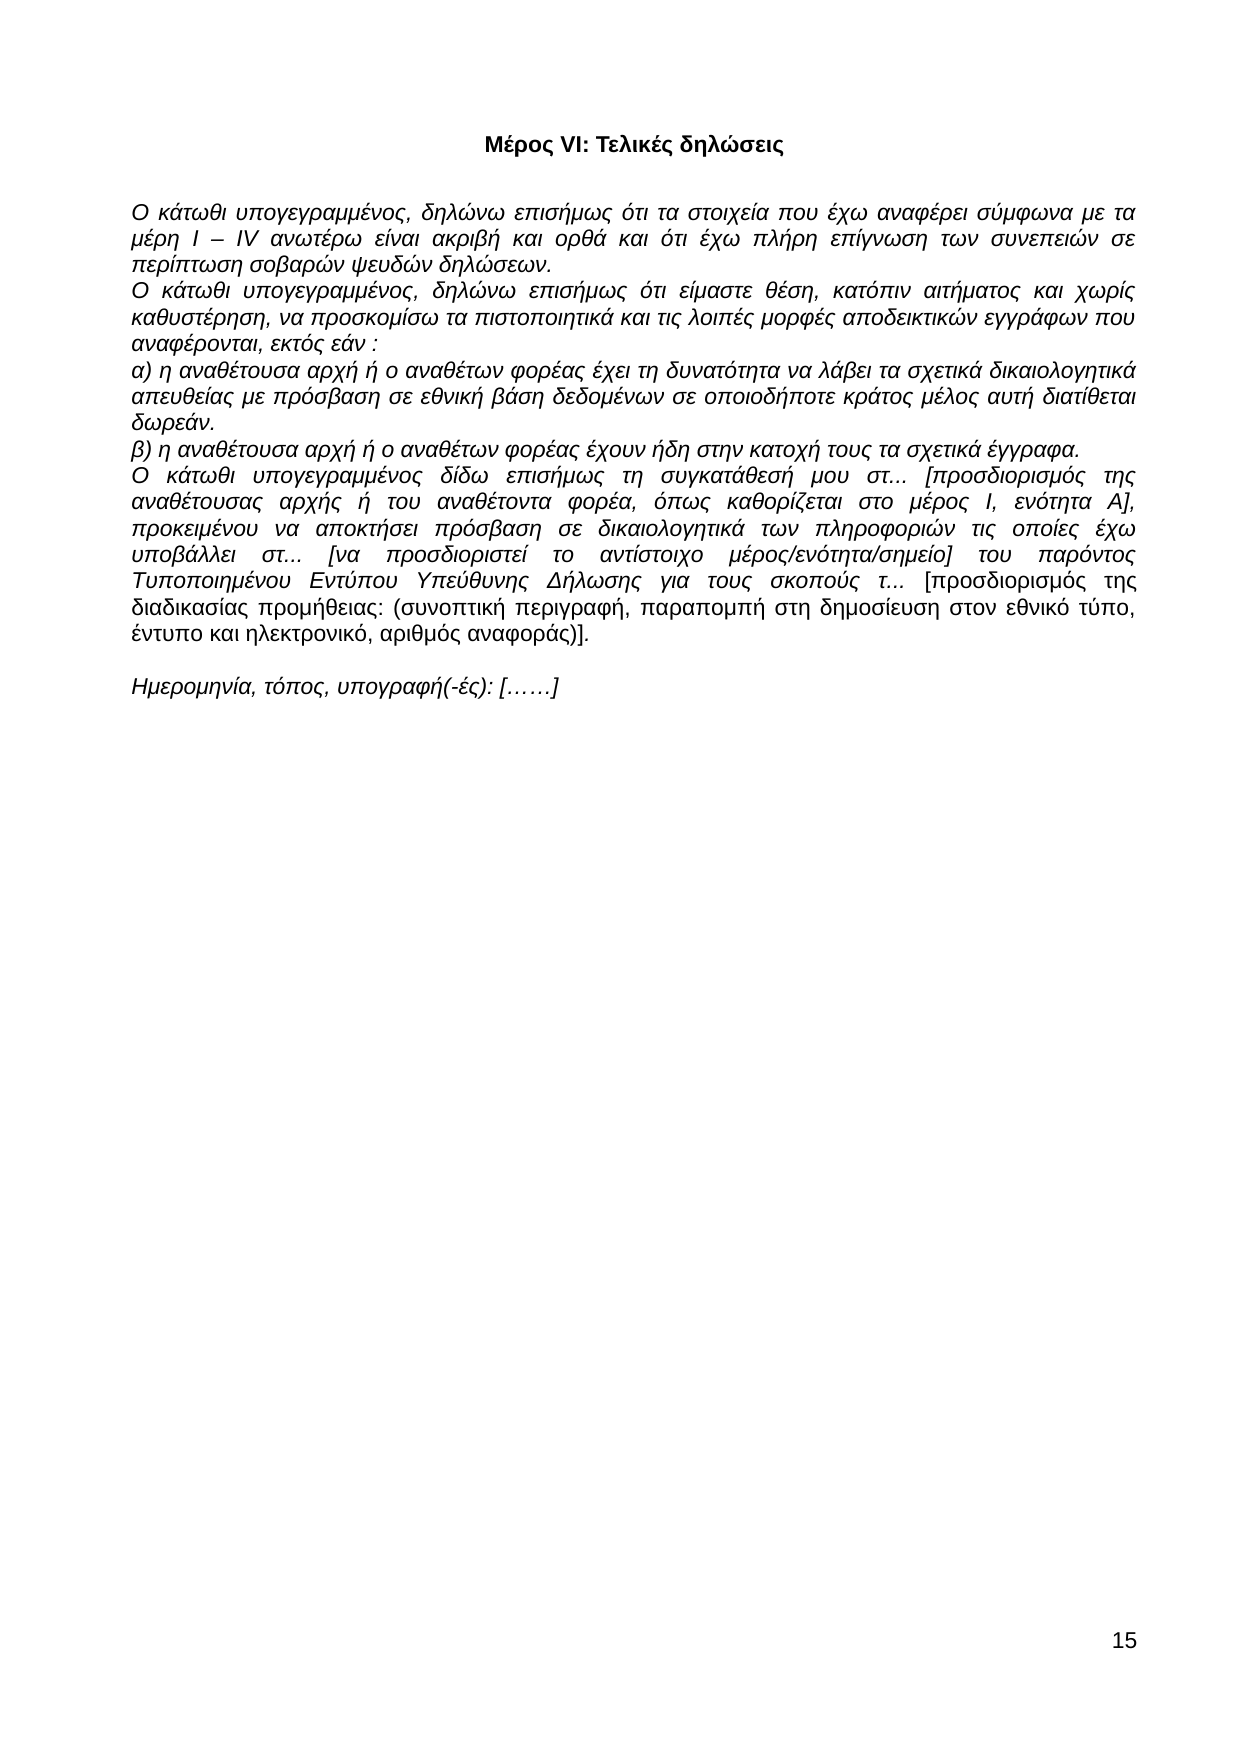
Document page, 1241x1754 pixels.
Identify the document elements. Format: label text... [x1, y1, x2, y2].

text β) η αναθέτουσα αρχή ή ο αναθέτων φορέας έχουν ήδη στην κατοχή τους τα σχετικά έγγραφα. [131, 436, 1137, 462]
title Μέρος VI: Τελικές δηλώσεις [131, 131, 1137, 157]
text Ο κάτωθι υπογεγραμμένος, δηλώνω επισήμως ότι τα στοιχεία που έχω αναφέρει σύμφωνα με τα μέρη Ι – IV ανωτέρω είναι ακριβή και ορθά και ότι έχω πλήρη επίγνωση των συνεπειών σε περίπτωση σοβαρών ψευδών δηλώσεων. [131, 198, 1137, 277]
text α) η αναθέτουσα αρχή ή ο αναθέτων φορέας έχει τη δυνατότητα να λάβει τα σχετικά δικαιολογητικά απευθείας με πρόσβαση σε εθνική βάση δεδομένων σε οποιοδήποτε κράτος μέλος αυτή διατίθεται δωρεάν. [131, 357, 1137, 436]
text Ημερομηνία, τόπος, υπογραφή(-ές): [……] [131, 673, 1137, 699]
text Ο κάτωθι υπογεγραμμένος, δηλώνω επισήμως ότι είμαστε θέση, κατόπιν αιτήματος και χωρίς καθυστέρηση, να προσκομίσω τα πιστοποιητικά και τις λοιπές μορφές αποδεικτικών εγγράφων που αναφέρονται, εκτός εάν : [131, 277, 1137, 357]
text Ο κάτωθι υπογεγραμμένος δίδω επισήμως τη συγκατάθεσή μου στ... [προσδιορισμός της αναθέτουσας αρχής ή του αναθέτοντα φορέα, όπως καθορίζεται στο μέρος Ι, ενότητα Α], προκειμένου να αποκτήσει πρόσβαση σε δικαιολογητικά των πληροφοριών τις οποίες έχω υποβάλλει στ... [να προσδιοριστεί το αντίστοιχο μέρος/ενότητα/σημείο] του παρόντος Τυποποιημένου Εντύπου Υπεύθυνης Δήλωσης για τους σκοπούς τ... [προσδιορισμός της διαδικασίας προμήθειας: (συνοπτική περιγραφή, παραπομπή στη δημοσίευση στον εθνικό τύπο, έντυπο και ηλεκτρονικό, αριθμός αναφοράς)]. [131, 462, 1137, 646]
